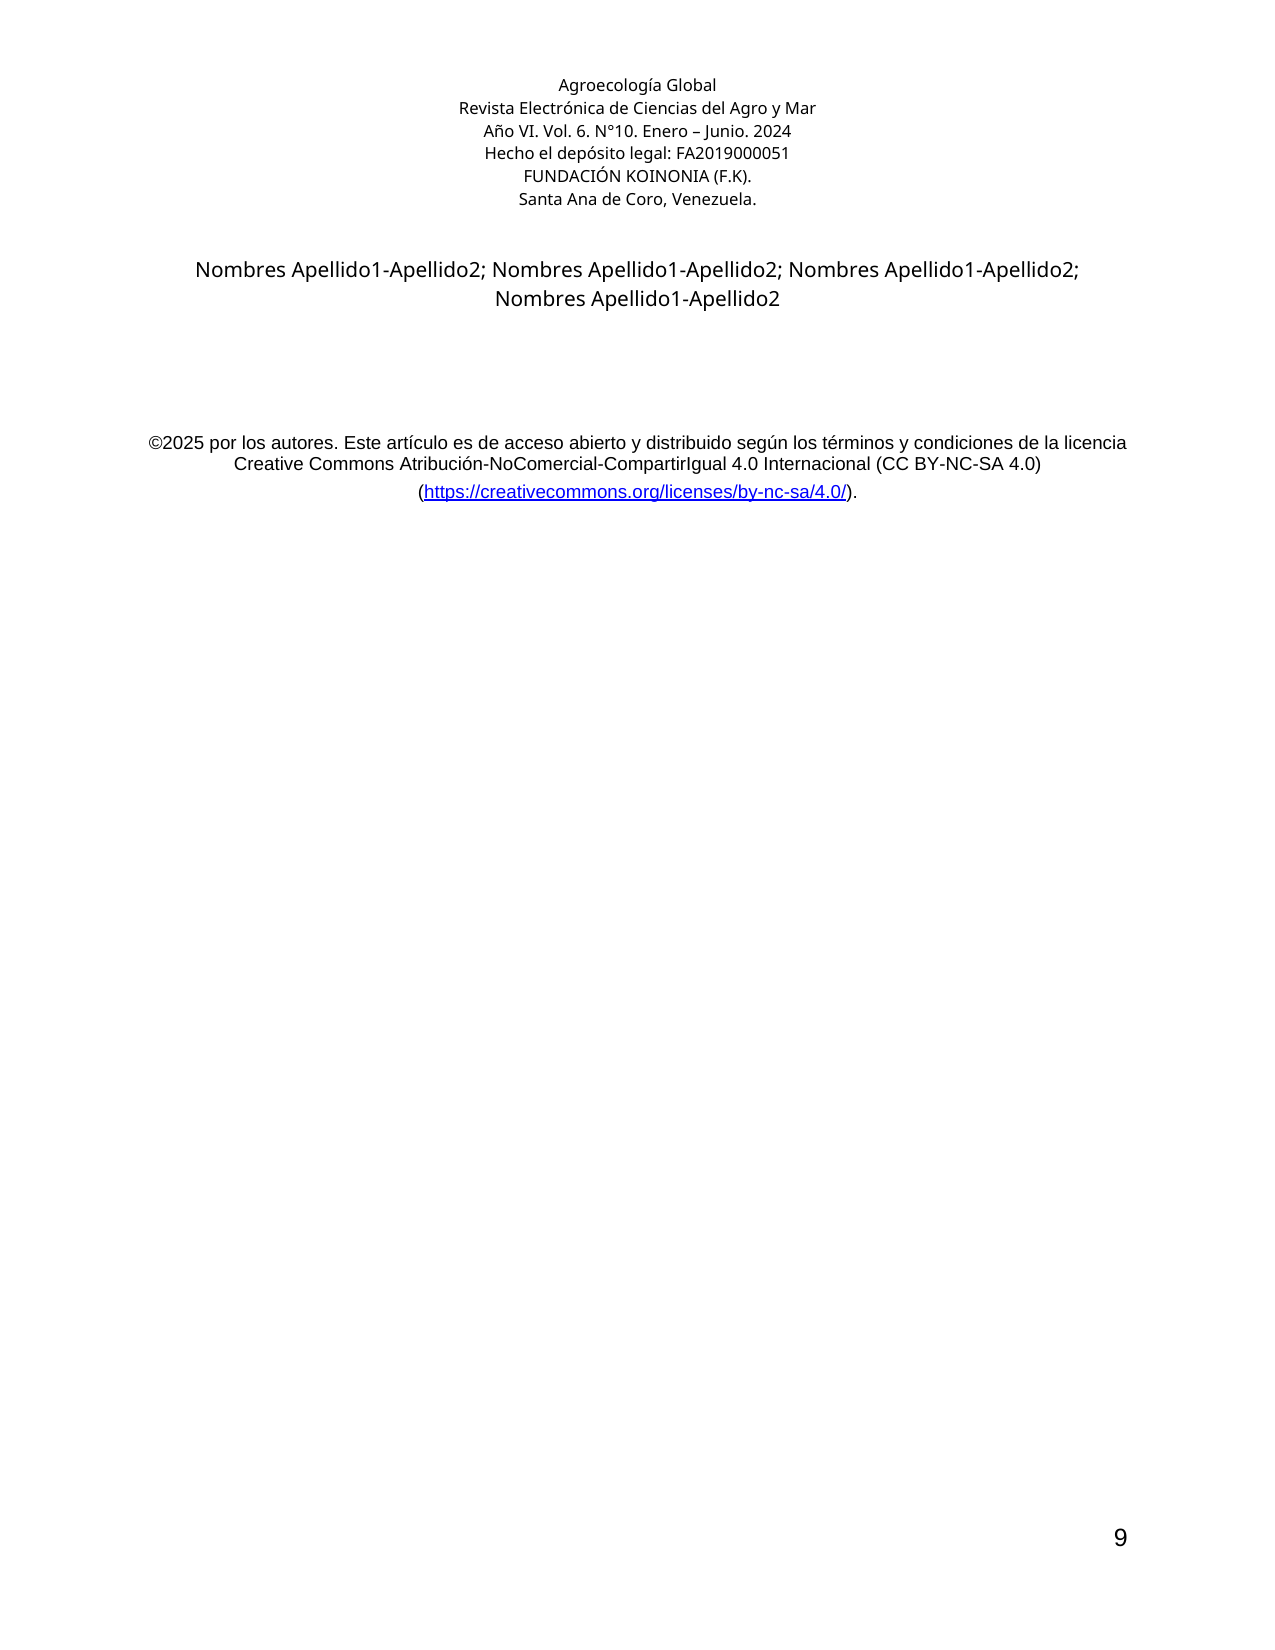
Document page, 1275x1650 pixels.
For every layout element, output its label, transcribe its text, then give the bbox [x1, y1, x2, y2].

text ©2025 por los autores. Este artículo es de acceso abierto y distribuido según los términos y condiciones de la licencia Creative Commons Atribución-NoComercial-CompartirIgual 4.0 Internacional (CC BY-NC-SA 4.0) (https://creativecommons.org/licenses/by-nc-sa/4.0/). [148, 432, 1127, 503]
